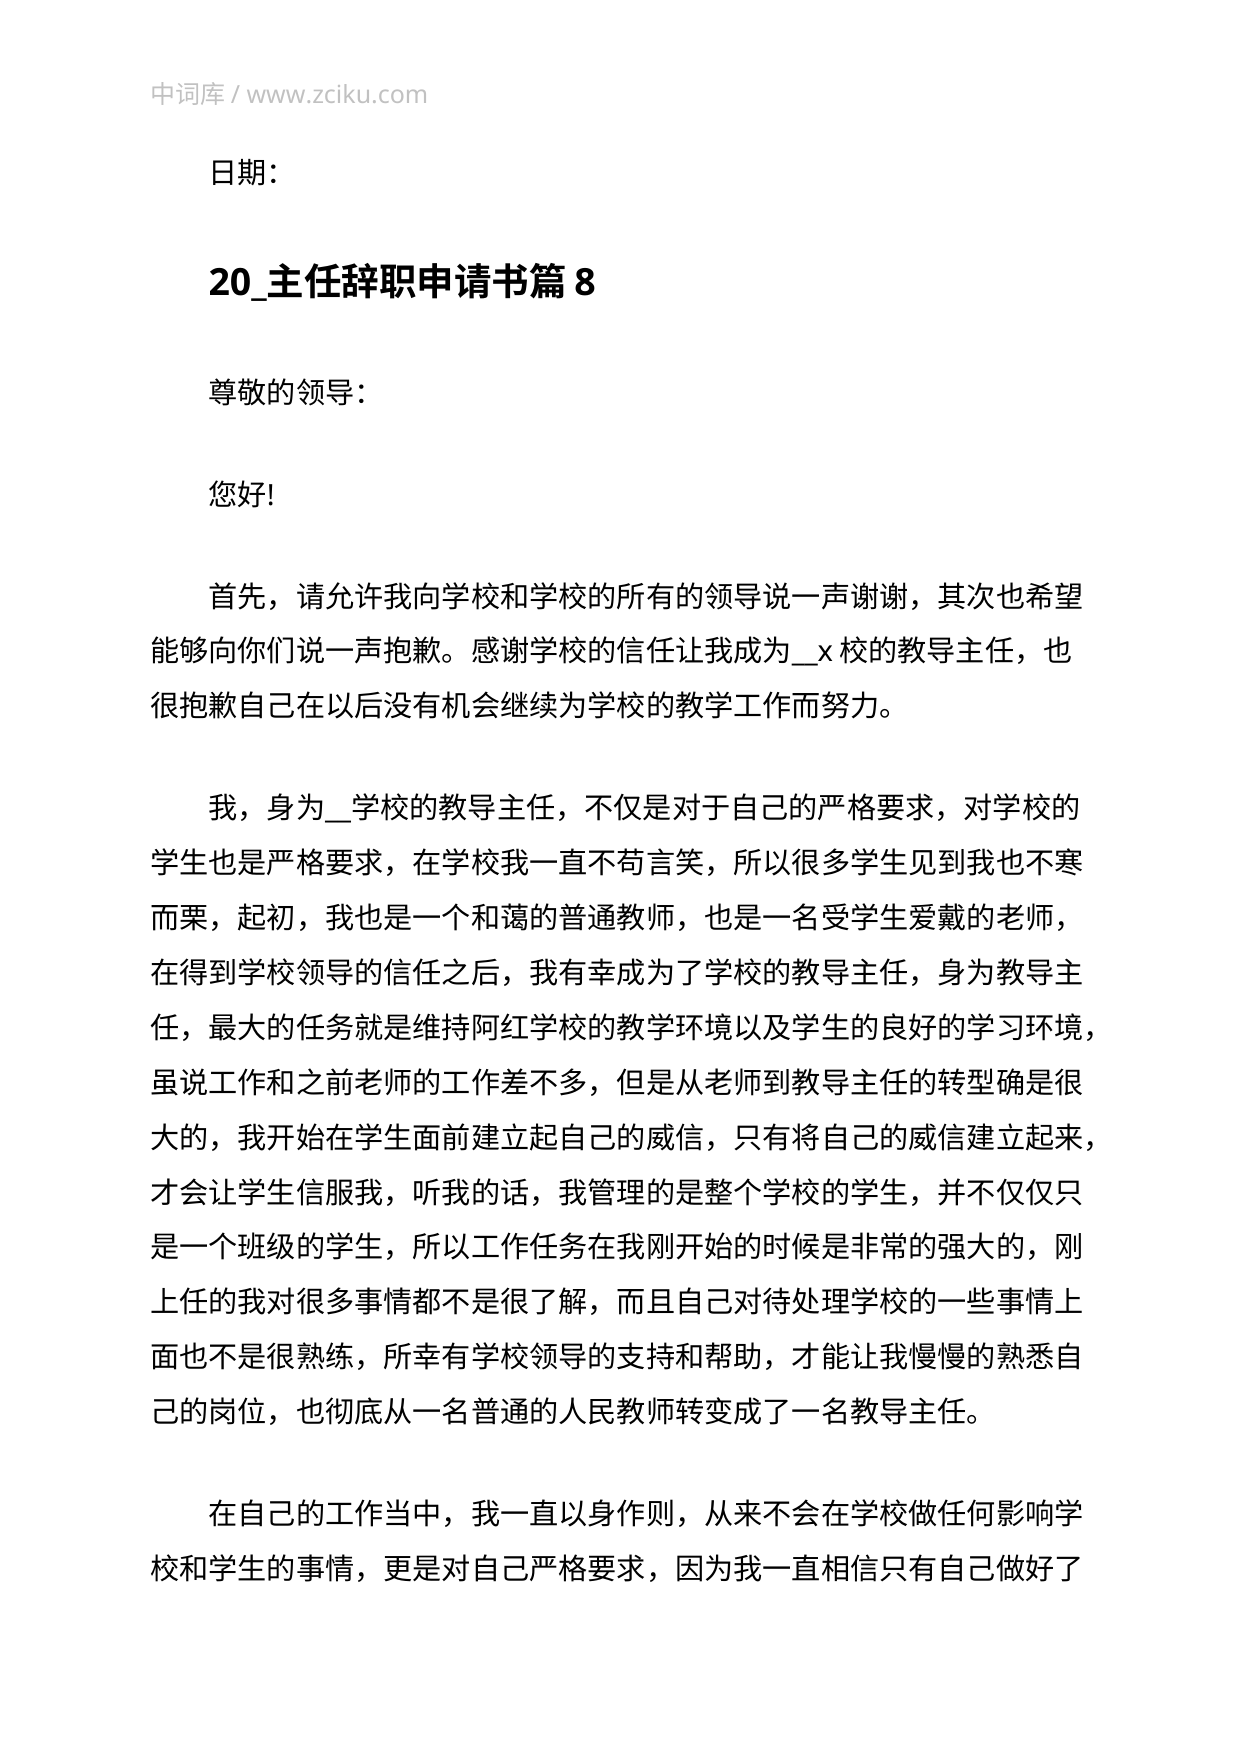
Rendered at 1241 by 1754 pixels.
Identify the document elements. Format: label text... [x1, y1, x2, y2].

text 我，身为__学校的教导主任，不仅是对于自己的严格要求，对学校的学生也是严格要求，在学校我一直不苟言笑，所以很多学生见到我也不寒而栗，起初，我也是一个和蔼的普通教师，也是一名受学生爱戴的老师，在得到学校领导的信任之后，我有幸成为了学校的教导主任，身为教导主任，最大的任务就是维持阿红学校的教学环境以及学生的良好的学习环境，虽说工作和之前老师的工作差不多，但是从老师到教导主任的转型确是很大的，我开始在学生面前建立起自己的威信，只有将自己的威信建立起来，才会让学生信服我，听我的话，我管理的是整个学校的学生，并不仅仅只是一个班级的学生，所以工作任务在我刚开始的时候是非常的强大的，刚上任的我对很多事情都不是很了解，而且自己对待处理学校的一些事情上面也不是很熟练，所幸有学校领导的支持和帮助，才能让我慢慢的熟悉自己的岗位，也彻底从一名普通的人民教师转变成了一名教导主任。 [150, 785, 1090, 1431]
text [150, 1491, 1090, 1588]
text 日期： [150, 150, 1090, 192]
text 首先，请允许我向学校和学校的所有的领导说一声谢谢，其次也希望能够向你们说一声抱歉。感谢学校的信任让我成为__x校的教导主任，也很抱歉自己在以后没有机会继续为学校的教学工作而努力。 [150, 573, 1090, 725]
text 20_主任辞职申请书篇8 [150, 252, 1090, 306]
text 尊敬的领导： [150, 369, 1090, 412]
text 您好! [150, 471, 1090, 513]
